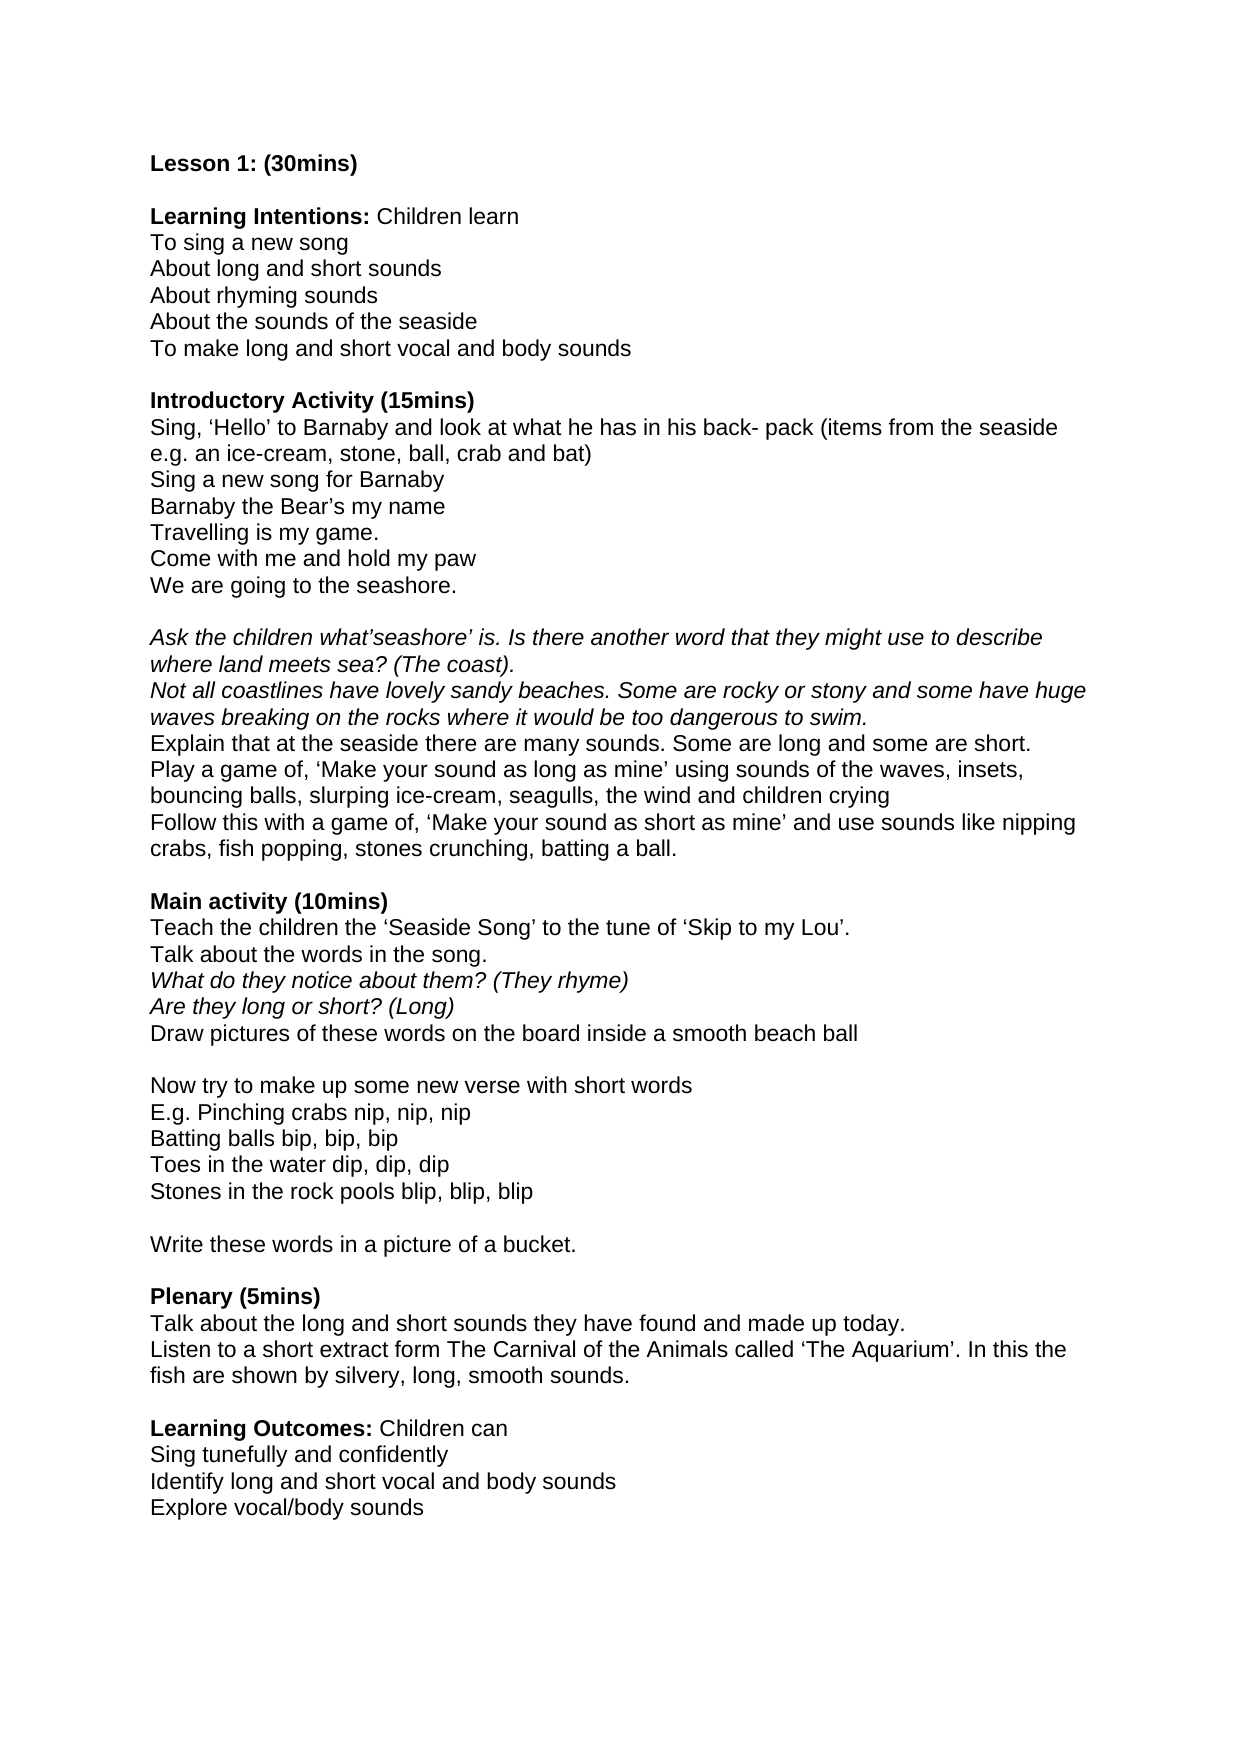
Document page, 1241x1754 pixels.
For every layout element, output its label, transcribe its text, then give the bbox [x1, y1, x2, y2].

text Not all coastlines have lovely sandy beaches. Some are rocky or stony and some have huge waves breaking on the rocks where it would be too dangerous to swim. [150, 677, 1090, 730]
text Learning Outcomes: Children can [150, 1415, 1090, 1441]
text Travelling is my game. [150, 519, 1090, 545]
text To sing a new song [150, 229, 1090, 255]
text About the sounds of the seaside [150, 308, 1090, 334]
text Now try to make up some new verse with short words [150, 1072, 1090, 1099]
text Explore vocal/body sounds [150, 1494, 1090, 1520]
text Are they long or short? (Long) [150, 993, 1090, 1020]
text Sing tunefully and confidently [150, 1441, 1090, 1468]
text Lesson 1: (30mins) [150, 150, 1090, 176]
text Ask the children what’seashore’ is. Is there another word that they might use to describe where land meets sea? (The coast). [150, 624, 1090, 677]
text We are going to the seashore. [150, 572, 1090, 598]
text What do they notice about them? (They rhyme) [150, 967, 1090, 993]
text About rhyming sounds [150, 282, 1090, 308]
text Sing a new song for Barnaby [150, 466, 1090, 493]
text Explain that at the seaside there are many sounds. Some are long and some are short. [150, 730, 1090, 756]
text About long and short sounds [150, 255, 1090, 282]
text Talk about the words in the song. [150, 941, 1090, 967]
text Plenary (5mins) [150, 1283, 1090, 1309]
text Identify long and short vocal and body sounds [150, 1468, 1090, 1494]
text Come with me and hold my paw [150, 545, 1090, 572]
text Barnaby the Bear’s my name [150, 493, 1090, 519]
text Batting balls bip, bip, bip [150, 1125, 1090, 1151]
text Main activity (10mins) [150, 888, 1090, 914]
text Listen to a short extract form The Carnival of the Animals called ‘The Aquarium’. In this the fish are shown by silvery, long, smooth sounds. [150, 1336, 1090, 1389]
text Play a game of, ‘Make your sound as long as mine’ using sounds of the waves, insets, bouncing balls, slurping ice-cream, seagulls, the wind and children crying [150, 756, 1090, 809]
text To make long and short vocal and body sounds [150, 334, 1090, 361]
text Introductory Activity (15mins) [150, 387, 1090, 413]
text Draw pictures of these words on the board inside a smooth beach ball [150, 1020, 1090, 1046]
text Teach the children the ‘Seaside Song’ to the tune of ‘Skip to my Lou’. [150, 914, 1090, 941]
text Write these words in a picture of a bucket. [150, 1231, 1090, 1257]
text E.g. Pinching crabs nip, nip, nip [150, 1099, 1090, 1125]
text Follow this with a game of, ‘Make your sound as short as mine’ and use sounds like nipping crabs, fish popping, stones crunching, batting a ball. [150, 809, 1090, 862]
text Stones in the rock pools blip, blip, blip [150, 1178, 1090, 1204]
text Toes in the water dip, dip, dip [150, 1151, 1090, 1178]
text Learning Intentions: Children learn [150, 203, 1090, 229]
text Sing, ‘Hello’ to Barnaby and look at what he has in his back- pack (items from the seaside e.g. an ice-cream, stone, ball, crab and bat) [150, 413, 1090, 466]
text Talk about the long and short sounds they have found and made up today. [150, 1309, 1090, 1336]
